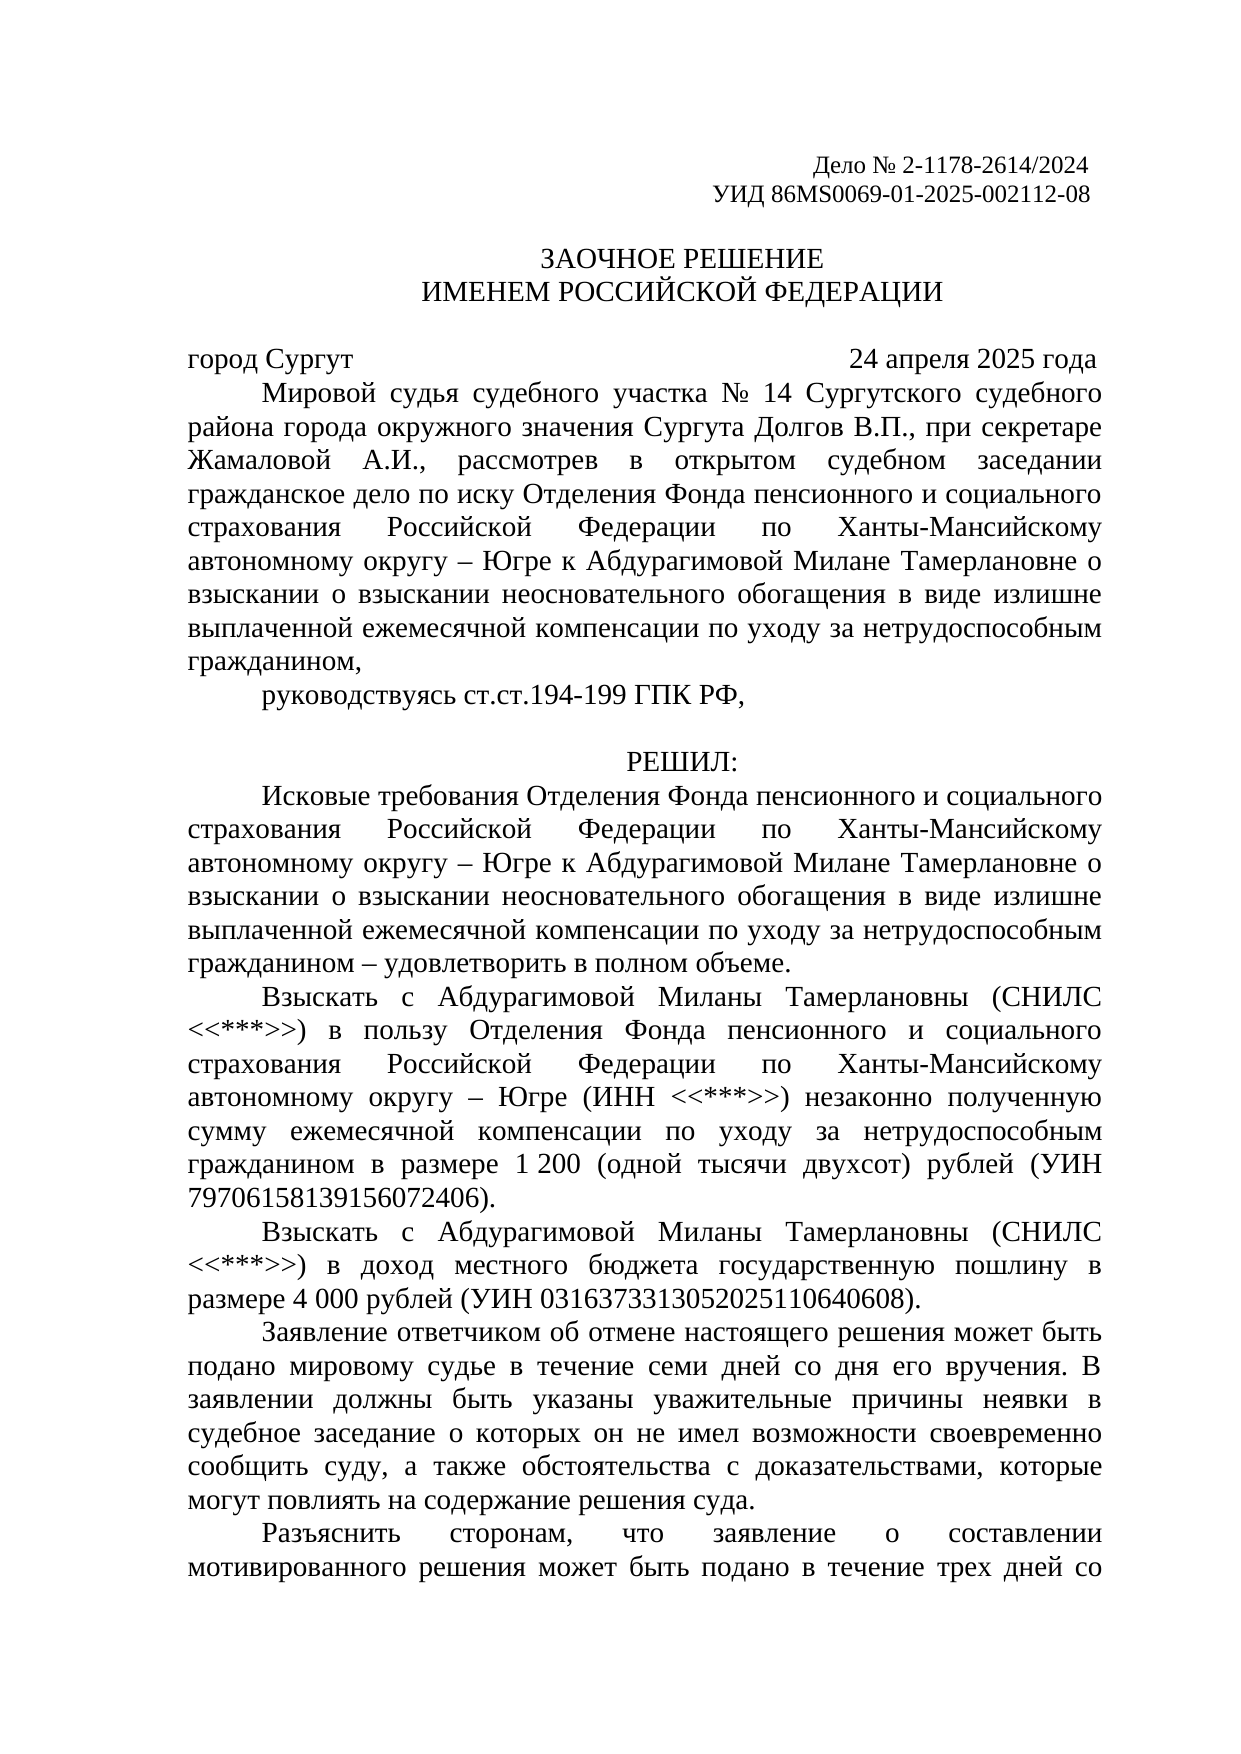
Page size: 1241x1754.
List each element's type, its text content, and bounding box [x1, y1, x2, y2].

subtitle Дело № 2-1178-2614/2024 [187, 150, 1103, 179]
text РЕШИЛ: [187, 744, 1103, 778]
text ИМЕНЕМ РОССИЙСКОЙ ФЕДЕРАЦИИ [187, 274, 1103, 308]
text Мировой судья судебного участка № 14 Сургутского судебного района города окружного значения Сургута Долгов В.П., при секретаре Жамаловой А.И., рассмотрев в открытом судебном заседании гражданское дело по иску Отделения Фонда пенсионного и социального страхования Российской Федерации по Ханты-Мансийскому автономному округу – Югре к Абдурагимовой Милане Тамерлановне о взыскании о взыскании неосновательного обогащения в виде излишне выплаченной ежемесячной компенсации по уходу за нетрудоспособным гражданином, [187, 375, 1103, 677]
text УИД 86MS0069-01-2025-002112-08 [187, 179, 1090, 207]
text Исковые требования Отделения Фонда пенсионного и социального страхования Российской Федерации по Ханты-Мансийскому автономному округу – Югре к Абдурагимовой Милане Тамерлановне о взыскании о взыскании неосновательного обогащения в виде излишне выплаченной ежемесячной компенсации по уходу за нетрудоспособным гражданином – удовлетворить в полном объеме. [187, 778, 1103, 979]
text город Сургут 24 апреля 2025 года [187, 342, 1103, 375]
subtitle ЗАОЧНОЕ РЕШЕНИЕ [187, 241, 1103, 274]
text руководствуясь ст.ст.194-199 ГПК РФ, [187, 677, 1103, 711]
text Взыскать с Абдурагимовой Миланы Тамерлановны (СНИЛС <<***>>) в доход местного бюджета государственную пошлину в размере 4 000 рублей (УИН 0316373313052025110640608). [187, 1214, 1103, 1314]
text Заявление ответчиком об отмене настоящего решения может быть подано мировому судье в течение семи дней со дня его вручения. В заявлении должны быть указаны уважительные причины неявки в судебное заседание о которых он не имел возможности своевременно сообщить суду, а также обстоятельства с доказательствами, которые могут повлиять на содержание решения суда. [187, 1314, 1103, 1516]
text Взыскать с Абдурагимовой Миланы Тамерлановны (СНИЛС <<***>>) в пользу Отделения Фонда пенсионного и социального страхования Российской Федерации по Ханты-Мансийскому автономному округу – Югре (ИНН <<***>>) незаконно полученную сумму ежемесячной компенсации по уходу за нетрудоспособным гражданином в размере 1 200 (одной тысячи двухсот) рублей (УИН 79706158139156072406). [187, 979, 1103, 1214]
